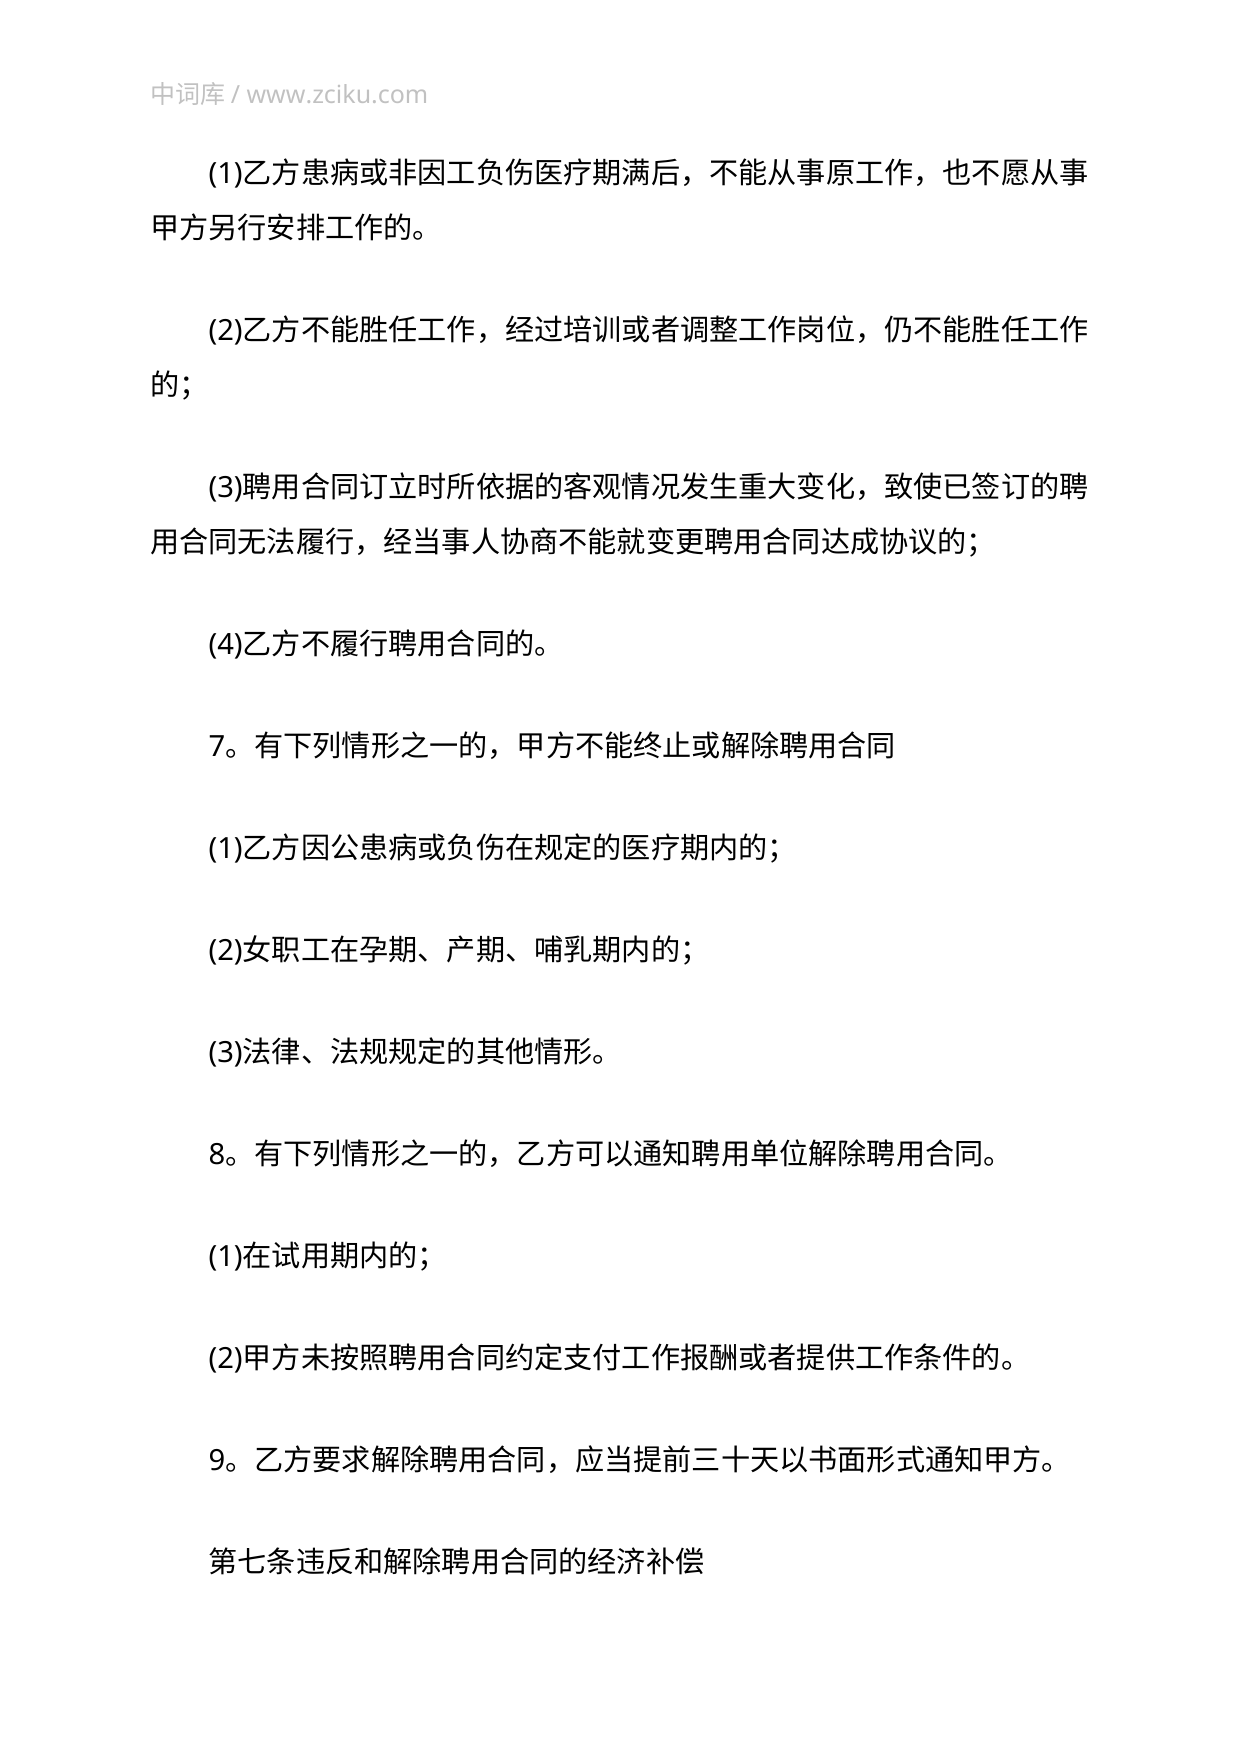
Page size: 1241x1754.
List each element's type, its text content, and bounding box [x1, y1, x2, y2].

text (1)乙方患病或非因工负伤医疗期满后，不能从事原工作，也不愿从事甲方另行安排工作的。 [150, 150, 1090, 247]
text (1)在试用期内的； [150, 1232, 1090, 1274]
text (2)女职工在孕期、产期、哺乳期内的； [150, 926, 1090, 969]
text 8。有下列情形之一的，乙方可以通知聘用单位解除聘用合同。 [150, 1130, 1090, 1173]
text 9。乙方要求解除聘用合同，应当提前三十天以书面形式通知甲方。 [150, 1436, 1090, 1478]
text (1)乙方因公患病或负伤在规定的医疗期内的； [150, 824, 1090, 867]
text 7。有下列情形之一的，甲方不能终止或解除聘用合同 [150, 722, 1090, 765]
text (4)乙方不履行聘用合同的。 [150, 620, 1090, 663]
text (2)乙方不能胜任工作，经过培训或者调整工作岗位，仍不能胜任工作的； [150, 307, 1090, 404]
text (3)法律、法规规定的其他情形。 [150, 1028, 1090, 1071]
text (3)聘用合同订立时所依据的客观情况发生重大变化，致使已签订的聘用合同无法履行，经当事人协商不能就变更聘用合同达成协议的； [150, 463, 1090, 561]
text (2)甲方未按照聘用合同约定支付工作报酬或者提供工作条件的。 [150, 1334, 1090, 1377]
text 第七条违反和解除聘用合同的经济补偿 [150, 1538, 1090, 1580]
